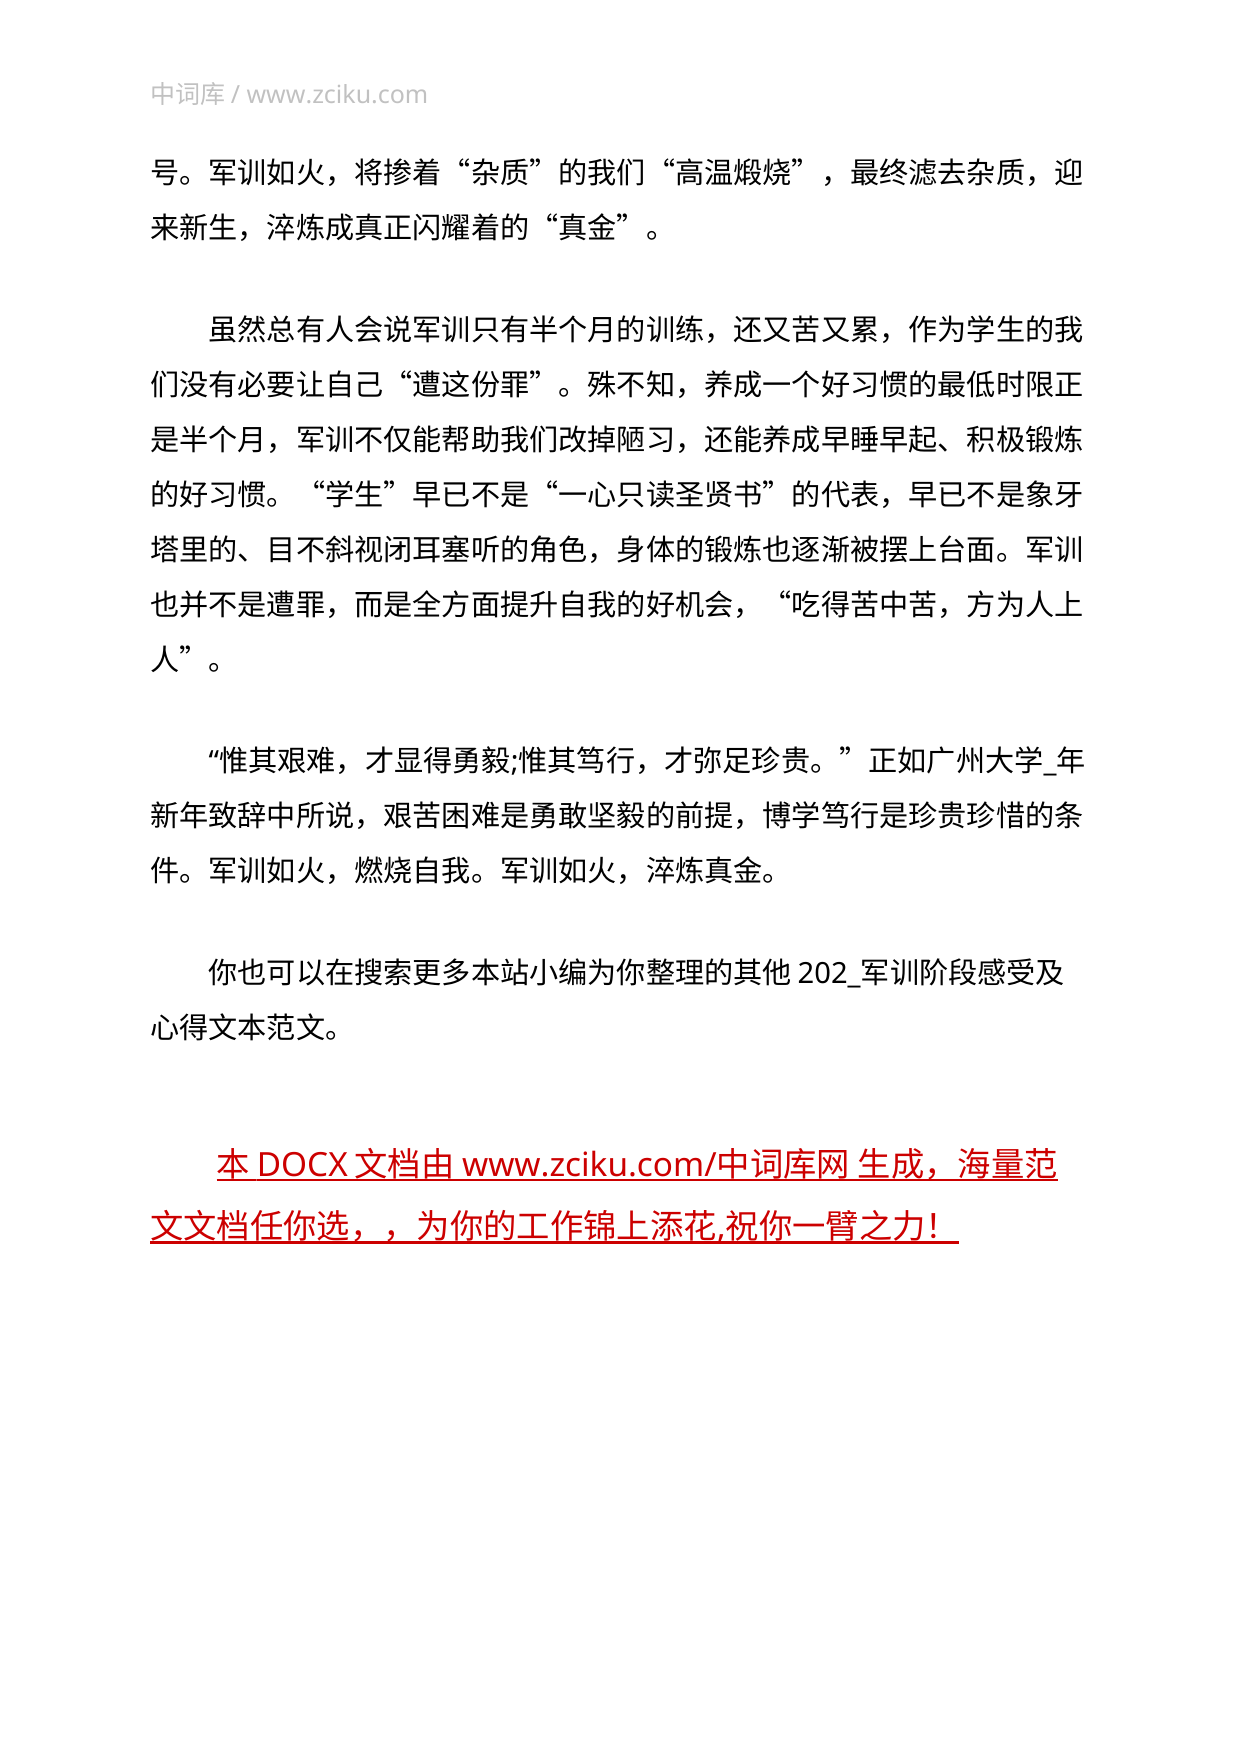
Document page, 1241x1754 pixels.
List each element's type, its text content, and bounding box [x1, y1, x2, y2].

text 虽然总有人会说军训只有半个月的训练，还又苦又累，作为学生的我们没有必要让自己“遭这份罪”。殊不知，养成一个好习惯的最低时限正是半个月，军训不仅能帮助我们改掉陋习，还能养成早睡早起、积极锻炼的好习惯。“学生”早已不是“一心只读圣贤书”的代表，早已不是象牙塔里的、目不斜视闭耳塞听的角色，身体的锻炼也逐渐被摆上台面。军训也并不是遭罪，而是全方面提升自我的好机会，“吃得苦中苦，方为人上人”。 [150, 307, 1090, 678]
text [150, 150, 1090, 247]
text 本DOCX文档由 www.zciku.com/中词库网 生成，海量范文文档任你选，，为你的工作锦上添花,祝你一臂之力！ [150, 1137, 1090, 1249]
text “惟其艰难，才显得勇毅;惟其笃行，才弥足珍贵。”正如广州大学_年新年致辞中所说，艰苦困难是勇敢坚毅的前提，博学笃行是珍贵珍惜的条件。军训如火，燃烧自我。军训如火，淬炼真金。 [150, 738, 1090, 890]
text 你也可以在搜索更多本站小编为你整理的其他202_军训阶段感受及心得文本范文。 [150, 949, 1090, 1047]
